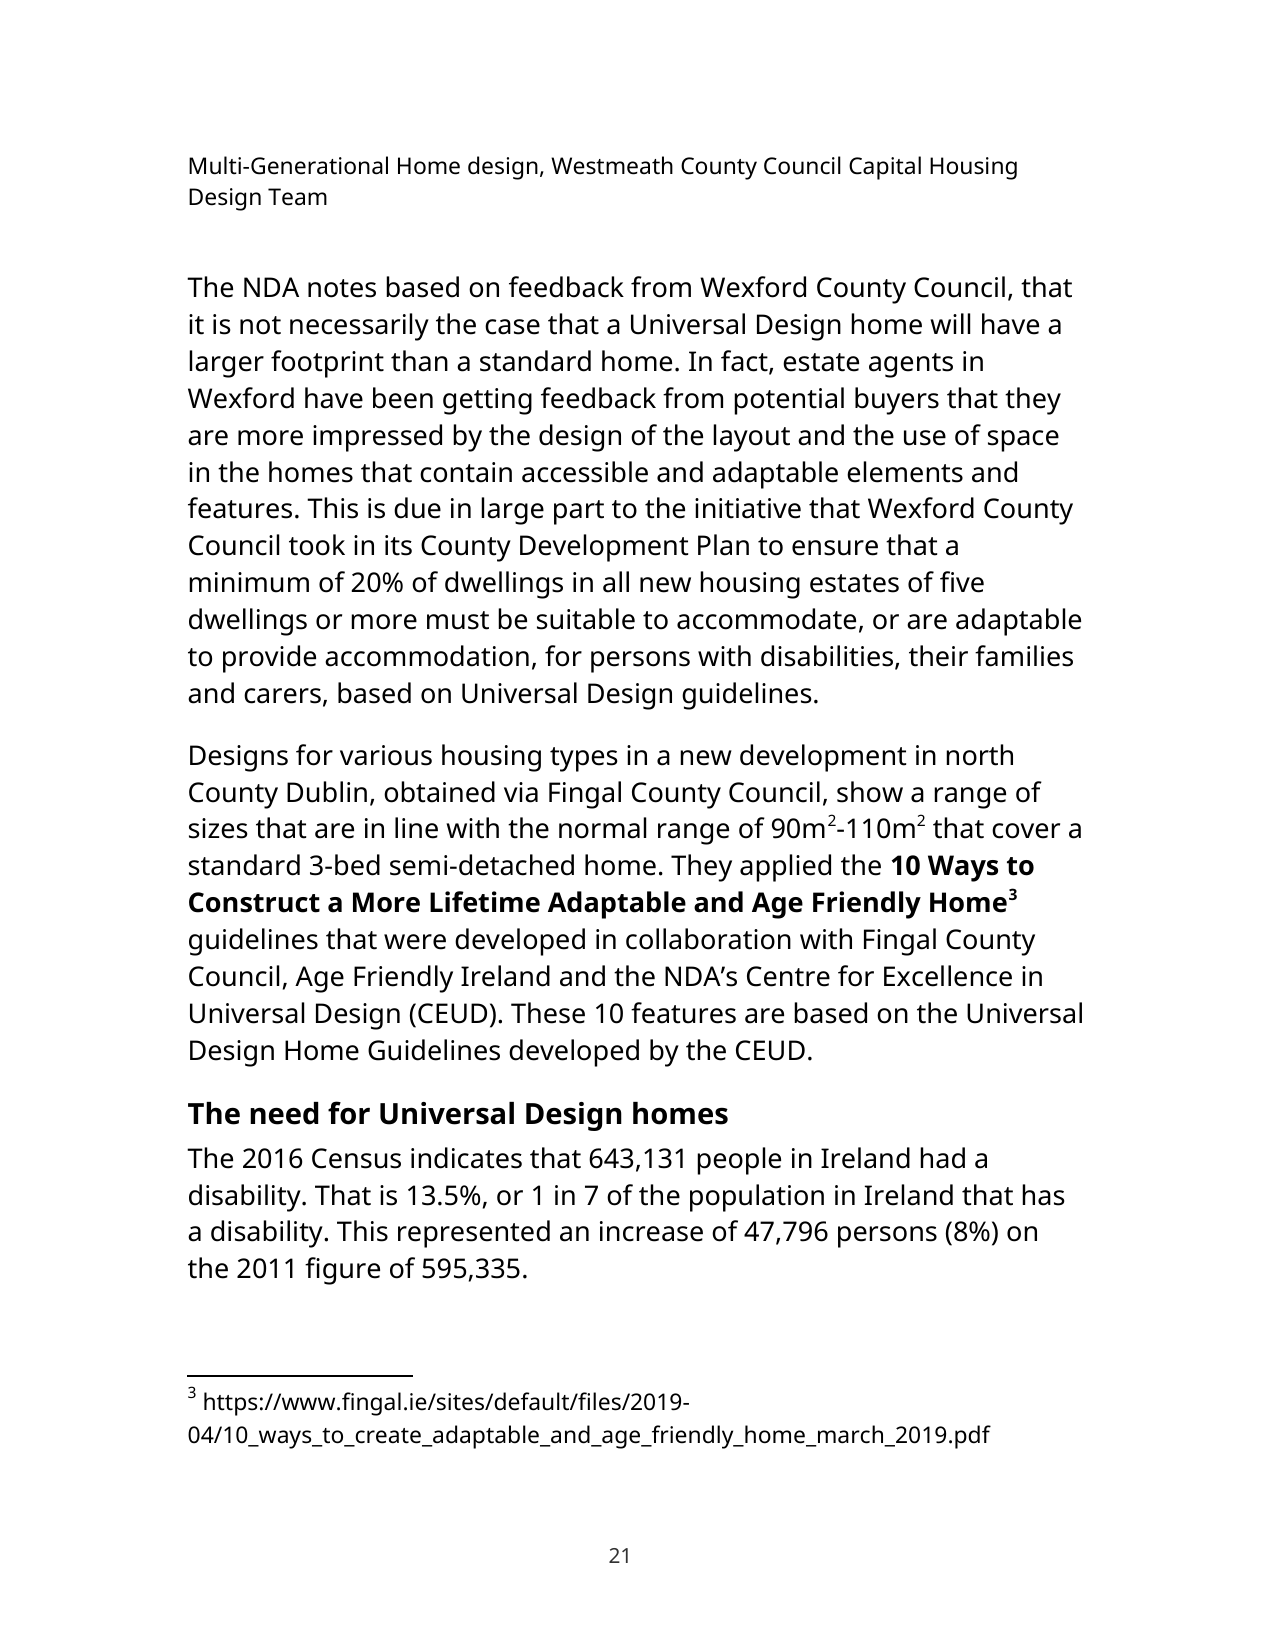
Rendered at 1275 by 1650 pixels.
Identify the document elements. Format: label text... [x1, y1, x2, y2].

subtitle The need for Universal Design homes [187, 1093, 1087, 1133]
list The NDA notes based on feedback from Wexford County Council, that it is not necessarily the case that a Universal Design home will have a larger footprint than a standard home. In fact, estate agents in Wexford have been getting feedback from potential buyers that they are more impressed by the design of the layout and the use of space in the homes that contain accessible and adaptable elements and features. This is due in large part to the initiative that Wexford County Council took in its County Development Plan to ensure that a minimum of 20% of dwellings in all new housing estates of five dwellings or more must be suitable to accommodate, or are adaptable to provide accommodation, for persons with disabilities, their families and carers, based on Universal Design guidelines. [187, 269, 1087, 711]
list Multi-Generational Home design, Westmeath County Council Capital Housing Design Team [187, 150, 1087, 212]
list Designs for various housing types in a new development in north County Dublin, obtained via Fingal County Council, show a range of sizes that are in line with the normal range of 90m2-110m2 that cover a standard 3-bed semi-detached home. They applied the 10 Ways to Construct a More Lifetime Adaptable and Age Friendly Home guidelines that were developed in collaboration with Fingal County Council, Age Friendly Ireland and the NDA’s Centre for Excellence in Universal Design (CEUD). These 10 features are based on the Universal Design Home Guidelines developed by the CEUD. [187, 736, 1087, 1068]
text The 2016 Census indicates that 643,131 people in Ireland had a disability. That is 13.5%, or 1 in 7 of the population in Ireland that has a disability. This represented an increase of 47,796 persons (8%) on the 2011 figure of 595,335. [187, 1139, 1087, 1287]
